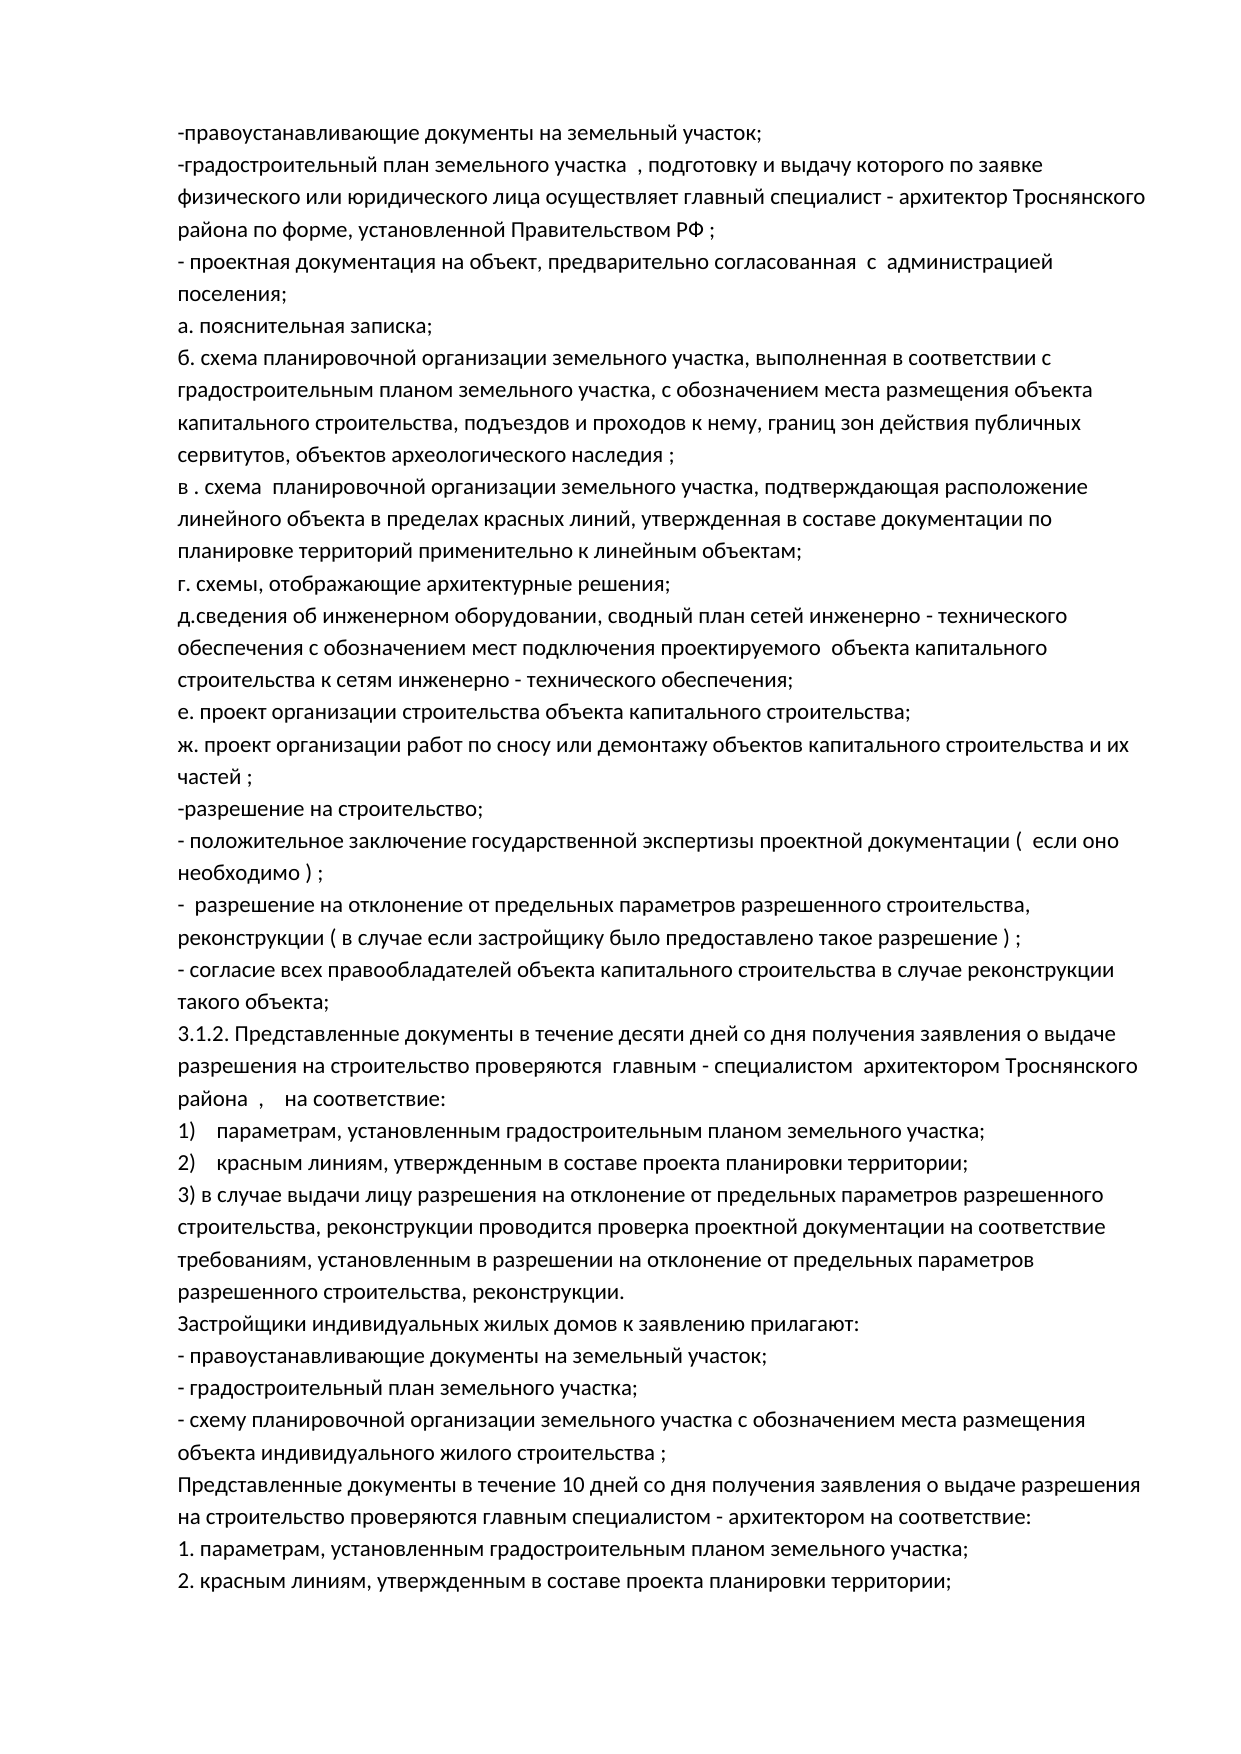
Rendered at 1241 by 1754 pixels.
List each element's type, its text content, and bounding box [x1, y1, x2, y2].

text 2. красным линиям, утвержденным в составе проекта планировки территории; [177, 1567, 1152, 1594]
text - разрешение на отклонение от предельных параметров разрешенного строительства, реконструкции ( в случае если застройщику было предоставлено такое разрешение ) ; [177, 891, 1152, 951]
text б. схема планировочной организации земельного участка, выполненная в соответствии с градостроительным планом земельного участка, с обозначением места размещения объекта капитального строительства, подъездов и проходов к нему, границ зон действия публичных сервитутов, объектов археологического наследия ; [177, 343, 1152, 468]
text 2) красным линиям, утвержденным в составе проекта планировки территории; [177, 1148, 1152, 1176]
text -правоустанавливающие документы на земельный участок; [177, 118, 1152, 146]
text Представленные документы в течение 10 дней со дня получения заявления о выдаче разрешения на строительство проверяются главным специалистом - архитектором на соответствие: [177, 1470, 1152, 1530]
text ж. проект организации работ по сносу или демонтажу объектов капитального строительства и их частей ; [177, 730, 1152, 790]
text д.сведения об инженерном оборудовании, сводный план сетей инженерно - технического обеспечения с обозначением мест подключения проектируемого объекта капитального строительства к сетям инженерно - технического обеспечения; [177, 601, 1152, 693]
text -разрешение на строительство; [177, 794, 1152, 822]
text - градостроительный план земельного участка; [177, 1373, 1152, 1401]
text г. схемы, отображающие архитектурные решения; [177, 569, 1152, 597]
text е. проект организации строительства объекта капитального строительства; [177, 697, 1152, 726]
text - правоустанавливающие документы на земельный участок; [177, 1341, 1152, 1369]
text - схему планировочной организации земельного участка с обозначением места размещения объекта индивидуального жилого строительства ; [177, 1406, 1152, 1466]
text -градостроительный план земельного участка , подготовку и выдачу которого по заявке физического или юридического лица осуществляет главный специалист - архитектор Троснянского района по форме, установленной Правительством РФ ; [177, 150, 1152, 243]
text 1. параметрам, установленным градостроительным планом земельного участка; [177, 1534, 1152, 1562]
text - положительное заключение государственной экспертизы проектной документации ( если оно необходимо ) ; [177, 826, 1152, 886]
text 3) в случае выдачи лицу разрешения на отклонение от предельных параметров разрешенного строительства, реконструкции проводится проверка проектной документации на соответствие требованиям, установленным в разрешении на отклонение от предельных параметров разрешенного строительства, реконструкции. [177, 1180, 1152, 1305]
text а. пояснительная записка; [177, 311, 1152, 339]
text в . схема планировочной организации земельного участка, подтверждающая расположение линейного объекта в пределах красных линий, утвержденная в составе документации по планировке территорий применительно к линейным объектам; [177, 472, 1152, 564]
text 3.1.2. Представленные документы в течение десяти дней со дня получения заявления о выдаче разрешения на строительство проверяются главным - специалистом архитектором Троснянского района , на соответствие: [177, 1019, 1152, 1112]
text - проектная документация на объект, предварительно согласованная с администрацией поселения; [177, 247, 1152, 307]
text Застройщики индивидуальных жилых домов к заявлению прилагают: [177, 1309, 1152, 1337]
text 1) параметрам, установленным градостроительным планом земельного участка; [177, 1116, 1152, 1144]
text - согласие всех правообладателей объекта капитального строительства в случае реконструкции такого объекта; [177, 955, 1152, 1015]
